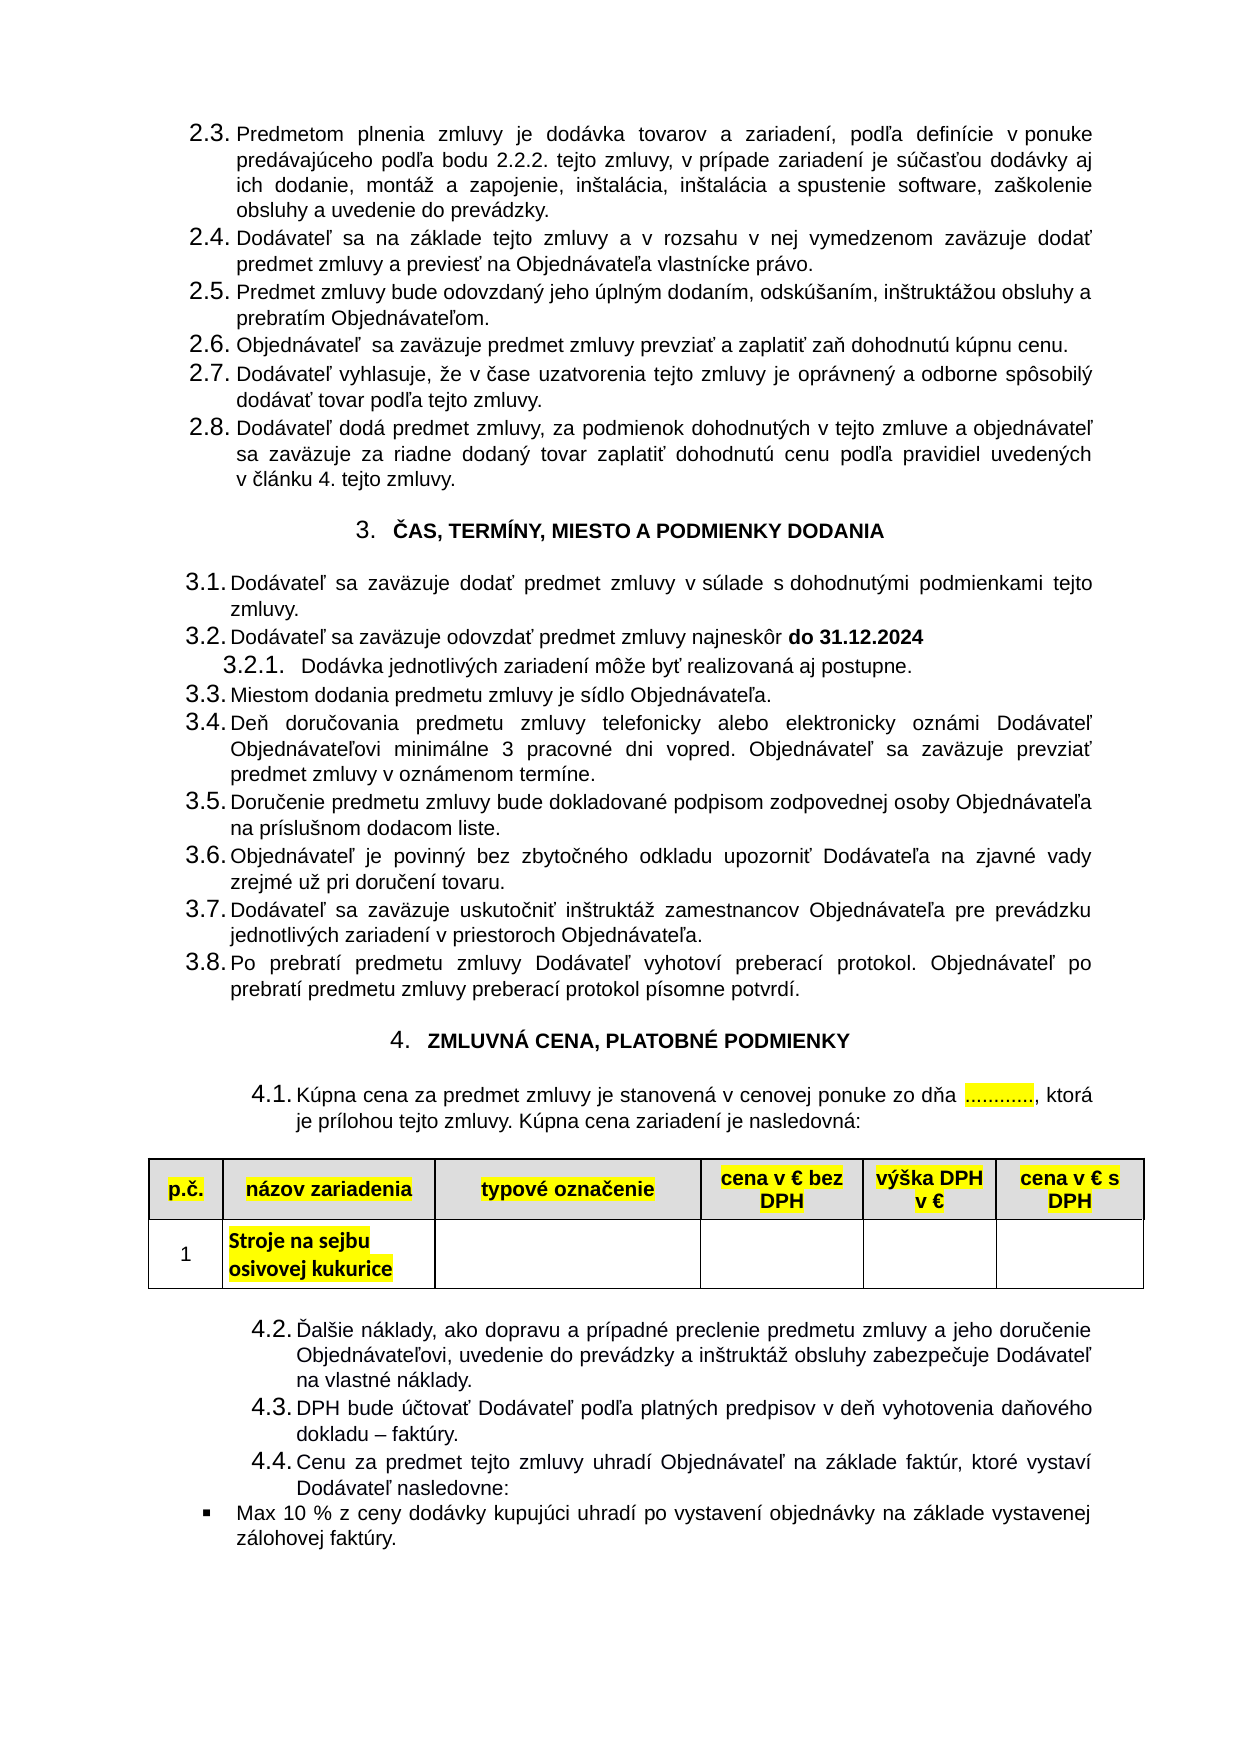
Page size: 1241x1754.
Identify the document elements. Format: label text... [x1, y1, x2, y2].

list Dodávka jednotlivých zariadení môže byť realizovaná aj postupne. [223, 650, 1093, 678]
list Dodávateľ vyhlasuje, že v čase uzatvorenia tejto zmluvy je oprávnený a odborne spôsobilý dodávať tovar podľa tejto zmluvy. [189, 358, 1093, 412]
list DPH bude účtovať Dodávateľ podľa platných predpisov v deň vyhotovenia daňového dokladu – faktúry. [251, 1392, 1093, 1446]
list Predmet zmluvy bude odovzdaný jeho úplným dodaním, odskúšaním, inštruktážou obsluhy a prebratím Objednávateľom. [189, 276, 1093, 329]
list Ďalšie náklady, ako dopravu a prípadné preclenie predmetu zmluvy a jeho doručenie Objednávateľovi, uvedenie do prevádzky a inštruktáž obsluhy zabezpečuje Dodávateľ na vlastné náklady. [251, 1313, 1093, 1392]
table_header typové označenie [436, 1160, 700, 1219]
list Dodávateľ sa na základe tejto zmluvy a v rozsahu v nej vymedzenom zaväzuje dodať predmet zmluvy a previesť na Objednávateľa vlastnícke právo. [189, 222, 1093, 276]
list Doručenie predmetu zmluvy bude dokladované podpisom zodpovednej osoby Objednávateľa na príslušnom dodacom liste. [185, 786, 1093, 840]
table_cell [864, 1220, 996, 1287]
list Kúpna cena za predmet zmluvy je stanovená v cenovej ponuke zo dňa ............, ktorá je prílohou tejto zmluvy. Kúpna cena zariadení je nasledovná: [251, 1079, 1093, 1132]
table_cell [436, 1220, 700, 1287]
list Max 10 % z ceny dodávky kupujúci uhradí po vystavení objednávky na základe vystavenej zálohovej faktúry. [199, 1500, 1093, 1550]
table_header cena v € s DPH [997, 1160, 1143, 1219]
list Objednávateľ je povinný bez zbytočného odkladu upozorniť Dodávateľa na zjavné vady zrejmé už pri doručení tovaru. [185, 840, 1093, 893]
list Deň doručovania predmetu zmluvy telefonicky alebo elektronicky oznámi Dodávateľ Objednávateľovi minimálne 3 pracovné dni vopred. Objednávateľ sa zaväzuje prevziať predmet zmluvy v oznámenom termíne. [185, 707, 1093, 786]
table_cell [997, 1219, 1143, 1287]
list Objednávateľ sa zaväzuje predmet zmluvy prevziať a zaplatiť zaň dohodnutú kúpnu cenu. [189, 329, 1093, 358]
list Dodávateľ sa zaväzuje dodať predmet zmluvy v súlade s dohodnutými podmienkami tejto zmluvy. [185, 567, 1093, 621]
list ZMLUVNÁ CENA, PLATOBNÉ PODMIENKY [148, 1025, 1093, 1054]
table_cell 1 [149, 1220, 222, 1287]
list Dodávateľ sa zaväzuje odovzdať predmet zmluvy najneskôr do 31.12.2024 [185, 621, 1093, 650]
list Predmetom plnenia zmluvy je dodávka tovarov a zariadení, podľa definície v ponuke predávajúceho podľa bodu 2.2.2. tejto zmluvy, v prípade zariadení je súčasťou dodávky aj ich dodanie, montáž a zapojenie, inštalácia, inštalácia a spustenie software, zaškolenie obsluhy a uvedenie do prevádzky. [189, 118, 1093, 222]
table_header cena v € bez DPH [702, 1160, 862, 1219]
list Dodávateľ sa zaväzuje uskutočniť inštruktáž zamestnancov Objednávateľa pre prevádzku jednotlivých zariadení v priestoroch Objednávateľa. [185, 893, 1093, 947]
table_header názov zariadenia [224, 1160, 434, 1219]
list Dodávateľ dodá predmet zmluvy, za podmienok dohodnutých v tejto zmluve a objednávateľ sa zaväzuje za riadne dodaný tovar zaplatiť dohodnutú cenu podľa pravidiel uvedených v článku 4. tejto zmluvy. [189, 412, 1093, 491]
table_header p.č. [150, 1160, 222, 1219]
list Po prebratí predmetu zmluvy Dodávateľ vyhotoví preberací protokol. Objednávateľ po prebratí predmetu zmluvy preberací protokol písomne potvrdí. [185, 947, 1093, 1001]
list Cenu za predmet tejto zmluvy uhradí Objednávateľ na základe faktúr, ktoré vystaví Dodávateľ nasledovne: [251, 1446, 1093, 1500]
table_cell Stroje na sejbu osivovej kukurice [223, 1220, 434, 1287]
table_cell [701, 1220, 863, 1287]
list ČAS, TERMÍNY, MIESTO A PODMIENKY DODANIA [148, 514, 1093, 543]
list Miestom dodania predmetu zmluvy je sídlo Objednávateľa. [185, 678, 1093, 707]
table_header výška DPH v € [864, 1160, 995, 1219]
